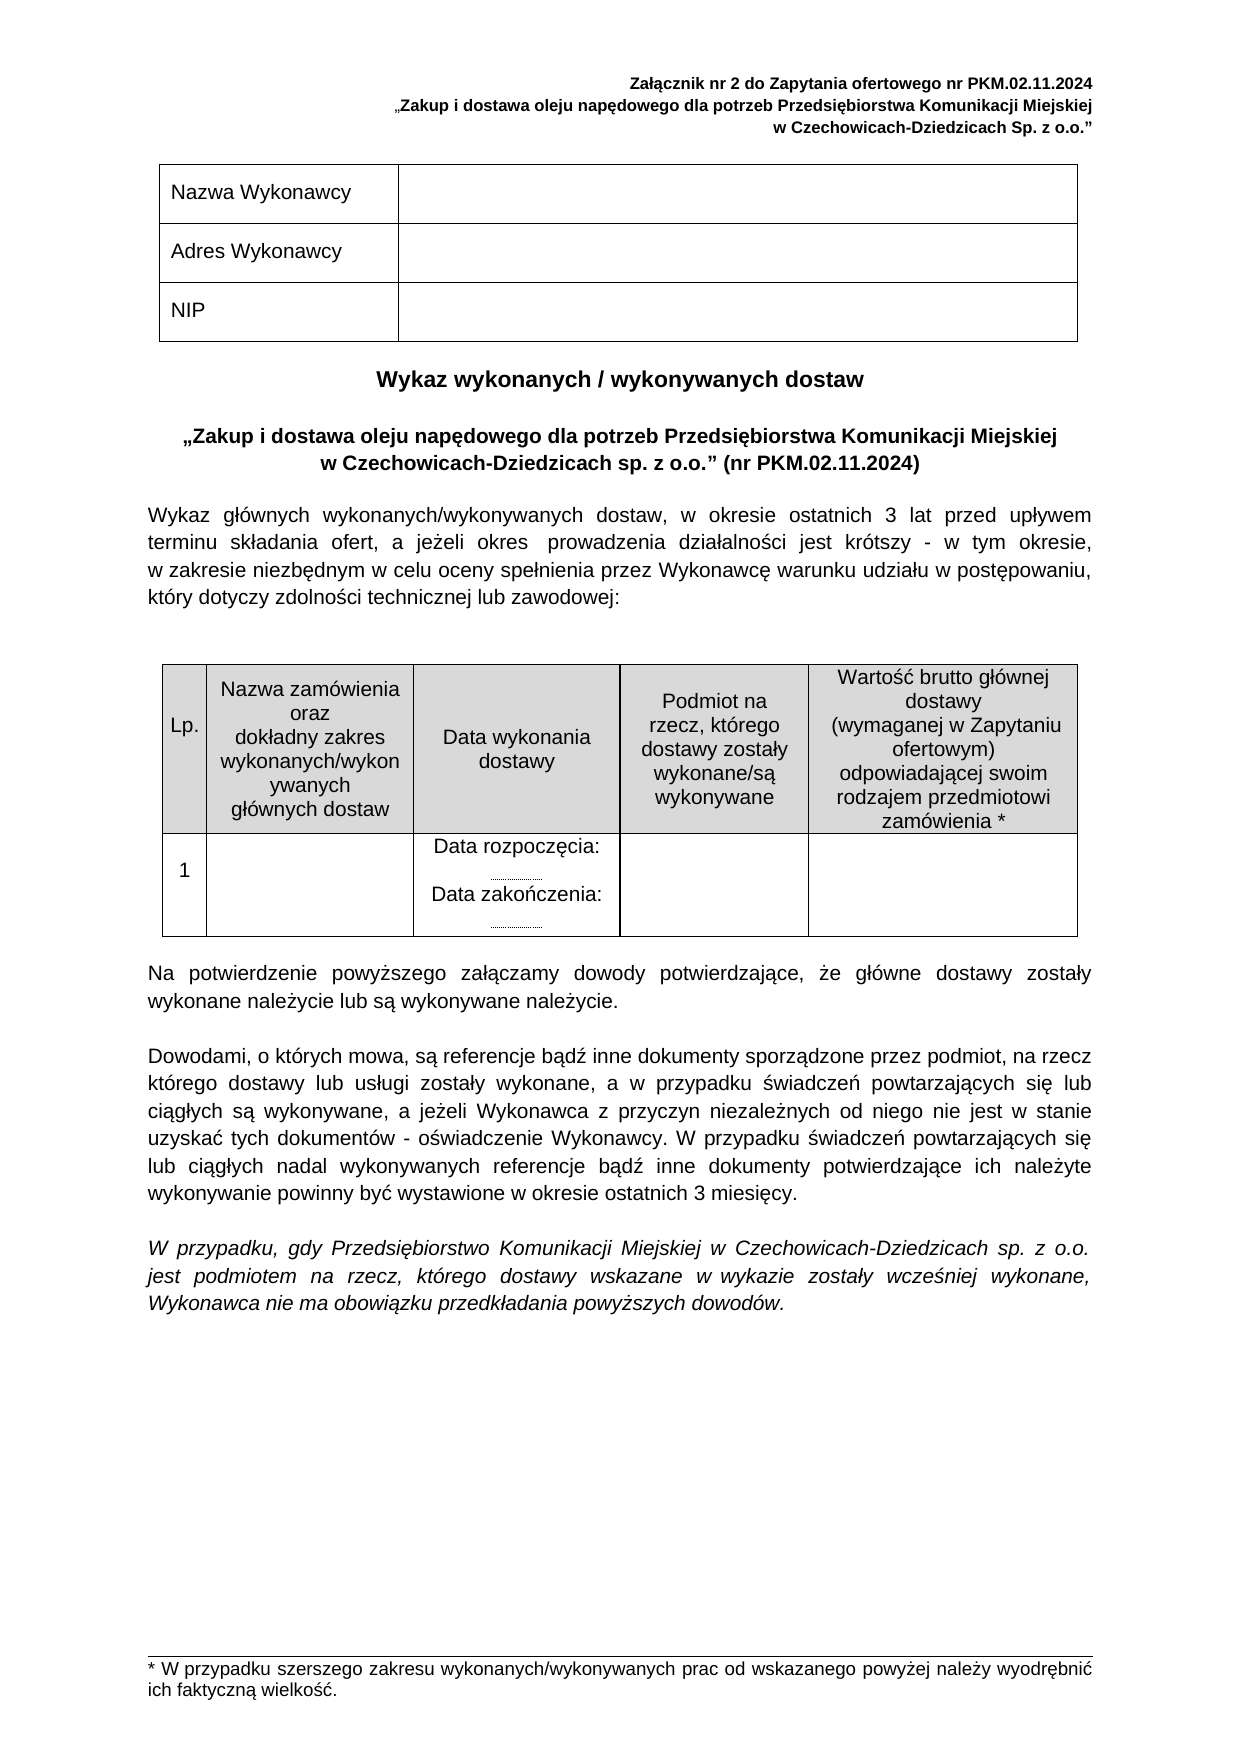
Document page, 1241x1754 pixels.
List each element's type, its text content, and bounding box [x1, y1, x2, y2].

subtitle Wykaz wykonanych / wykonywanych dostaw [148, 366, 1093, 392]
table_cell [207, 834, 413, 936]
table_header Lp. [163, 665, 206, 833]
table_header Nazwa Wykonawcy [160, 165, 398, 223]
table_header Data wykonania dostawy [414, 665, 619, 833]
table_cell [399, 283, 1077, 341]
table_header Wartość brutto głównej dostawy (wymaganej w Zapytaniu ofertowym) odpowiadającej swoim rodzajem przedmiotowi zamówienia * [809, 665, 1077, 833]
table_header Podmiot na rzecz, którego dostawy zostały wykonane/są wykonywane [621, 665, 808, 833]
text W przypadku, gdy Przedsiębiorstwo Komunikacji Miejskiej w Czechowicach-Dziedzicach sp. z o.o. jest podmiotem na rzecz, którego dostawy wskazane w wykazie zostały wcześniej wykonane, Wykonawca nie ma obowiązku przedkładania powyższych dowodów. [148, 1236, 1093, 1315]
table_cell 1 [163, 834, 206, 936]
table_cell Data rozpoczęcia: Data zakończenia: [414, 834, 619, 936]
text Wykaz głównych wykonanych/wykonywanych dostaw, w okresie ostatnich 3 lat przed upływem terminu składania ofert, a jeżeli okres prowadzenia działalności jest krótszy - w tym okresie, w zakresie niezbędnym w celu oceny spełnienia przez Wykonawcę warunku udziału w postępowaniu, który dotyczy zdolności technicznej lub zawodowej: [148, 503, 1093, 609]
text „Zakup i dostawa oleju napędowego dla potrzeb Przedsiębiorstwa Komunikacji Miejskiej [148, 424, 1093, 448]
table_cell [399, 224, 1077, 282]
table_cell NIP [160, 283, 398, 341]
table_cell Adres Wykonawcy [160, 224, 398, 282]
table_header [399, 165, 1077, 223]
text Na potwierdzenie powyższego załączamy dowody potwierdzające, że główne dostawy zostały wykonane należycie lub są wykonywane należycie. [148, 961, 1093, 1013]
text w Czechowicach-Dziedzicach sp. z o.o.” (nr PKM.02.11.2024) [148, 451, 1093, 475]
table_cell [621, 834, 808, 936]
table_header Nazwa zamówienia oraz dokładny zakres wykonanych/wykonywanych głównych dostaw [207, 665, 413, 833]
table_cell [809, 834, 1077, 936]
